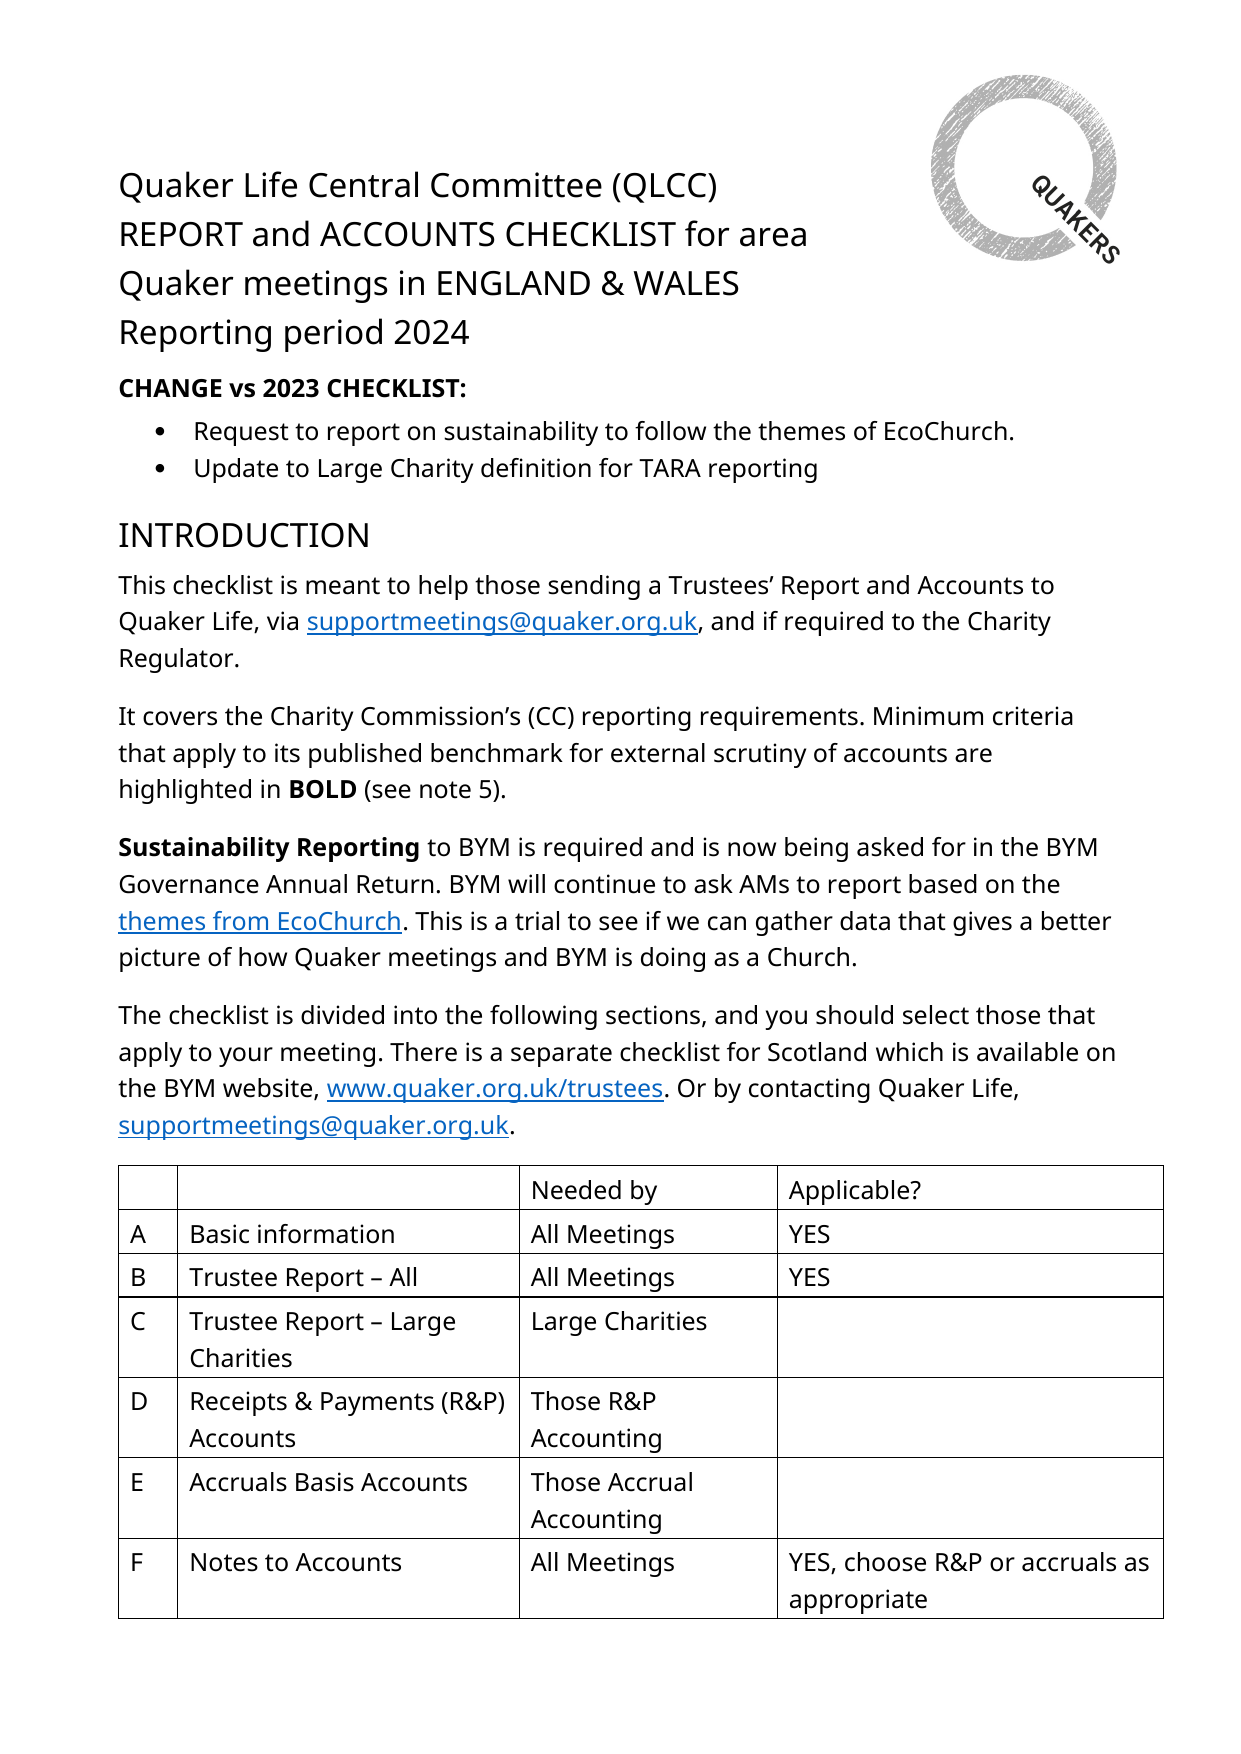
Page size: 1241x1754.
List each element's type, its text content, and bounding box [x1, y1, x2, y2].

table_cell YES [778, 1254, 1163, 1296]
table_cell E [119, 1458, 177, 1538]
text Sustainability Reporting to BYM is required and is now being asked for in the BYM Governance Annual Return. BYM will continue to ask AMs to report based on the themes from EcoChurch. This is a trial to see if we can gather data that gives a better picture of how Quaker meetings and BYM is doing as a Church. [118, 829, 1122, 974]
table_cell Basic information [178, 1210, 519, 1253]
list Update to Large Charity definition for TARA reporting [156, 450, 1122, 484]
table_cell Receipts & Payments (R&P) Accounts [178, 1378, 519, 1457]
table_cell [778, 1378, 1163, 1457]
text It covers the Charity Commission’s (CC) reporting requirements. Minimum criteria that apply to its published benchmark for external scrutiny of accounts are highlighted in BOLD (see note 5). [118, 698, 1122, 806]
text The checklist is divided into the following sections, and you should select those that apply to your meeting. There is a separate checklist for Scotland which is available on the BYM website, www.quaker.org.uk/trustees. Or by contacting Quaker Life, supportmeetings@quaker.org.uk. [118, 997, 1122, 1142]
table_header Needed by [520, 1166, 777, 1209]
table_cell B [119, 1254, 177, 1296]
subtitle Quaker Life Central Committee (QLCC) REPORT and ACCOUNTS CHECKLIST for area Quaker meetings in ENGLAND & WALES Reporting period 2024 [118, 162, 1122, 354]
table_cell [778, 1298, 1163, 1377]
table_cell D [119, 1378, 177, 1457]
table_cell YES, choose R&P or accruals as appropriate [778, 1539, 1163, 1618]
subtitle INTRODUCTION [118, 512, 1122, 557]
table_cell Trustee Report – All [178, 1254, 519, 1296]
table_header [178, 1166, 519, 1209]
table_cell YES [778, 1210, 1163, 1253]
table_cell All Meetings [520, 1254, 777, 1296]
text This checklist is meant to help those sending a Trustees’ Report and Accounts to Quaker Life, via supportmeetings@quaker.org.uk, and if required to the Charity Regulator. [118, 567, 1122, 675]
table_cell F [119, 1539, 177, 1618]
table_cell Notes to Accounts [178, 1539, 519, 1618]
table_cell A [119, 1210, 177, 1253]
subtitle CHANGE vs 2023 CHECKLIST: [118, 371, 1122, 404]
table_cell [778, 1458, 1163, 1538]
table_cell Those Accrual Accounting [520, 1458, 777, 1538]
table_header Applicable? [778, 1166, 1163, 1209]
table_cell Accruals Basis Accounts [178, 1458, 519, 1538]
table_cell Those R&P Accounting [520, 1378, 777, 1457]
table_cell Trustee Report – Large Charities [178, 1298, 519, 1377]
table_header [119, 1166, 177, 1209]
table_cell All Meetings [520, 1539, 777, 1618]
table_cell C [119, 1298, 177, 1377]
table_cell All Meetings [520, 1210, 777, 1253]
list Request to report on sustainability to follow the themes of EcoChurch. [156, 413, 1122, 448]
picture [930, 73, 1123, 267]
table_cell Large Charities [520, 1298, 777, 1377]
